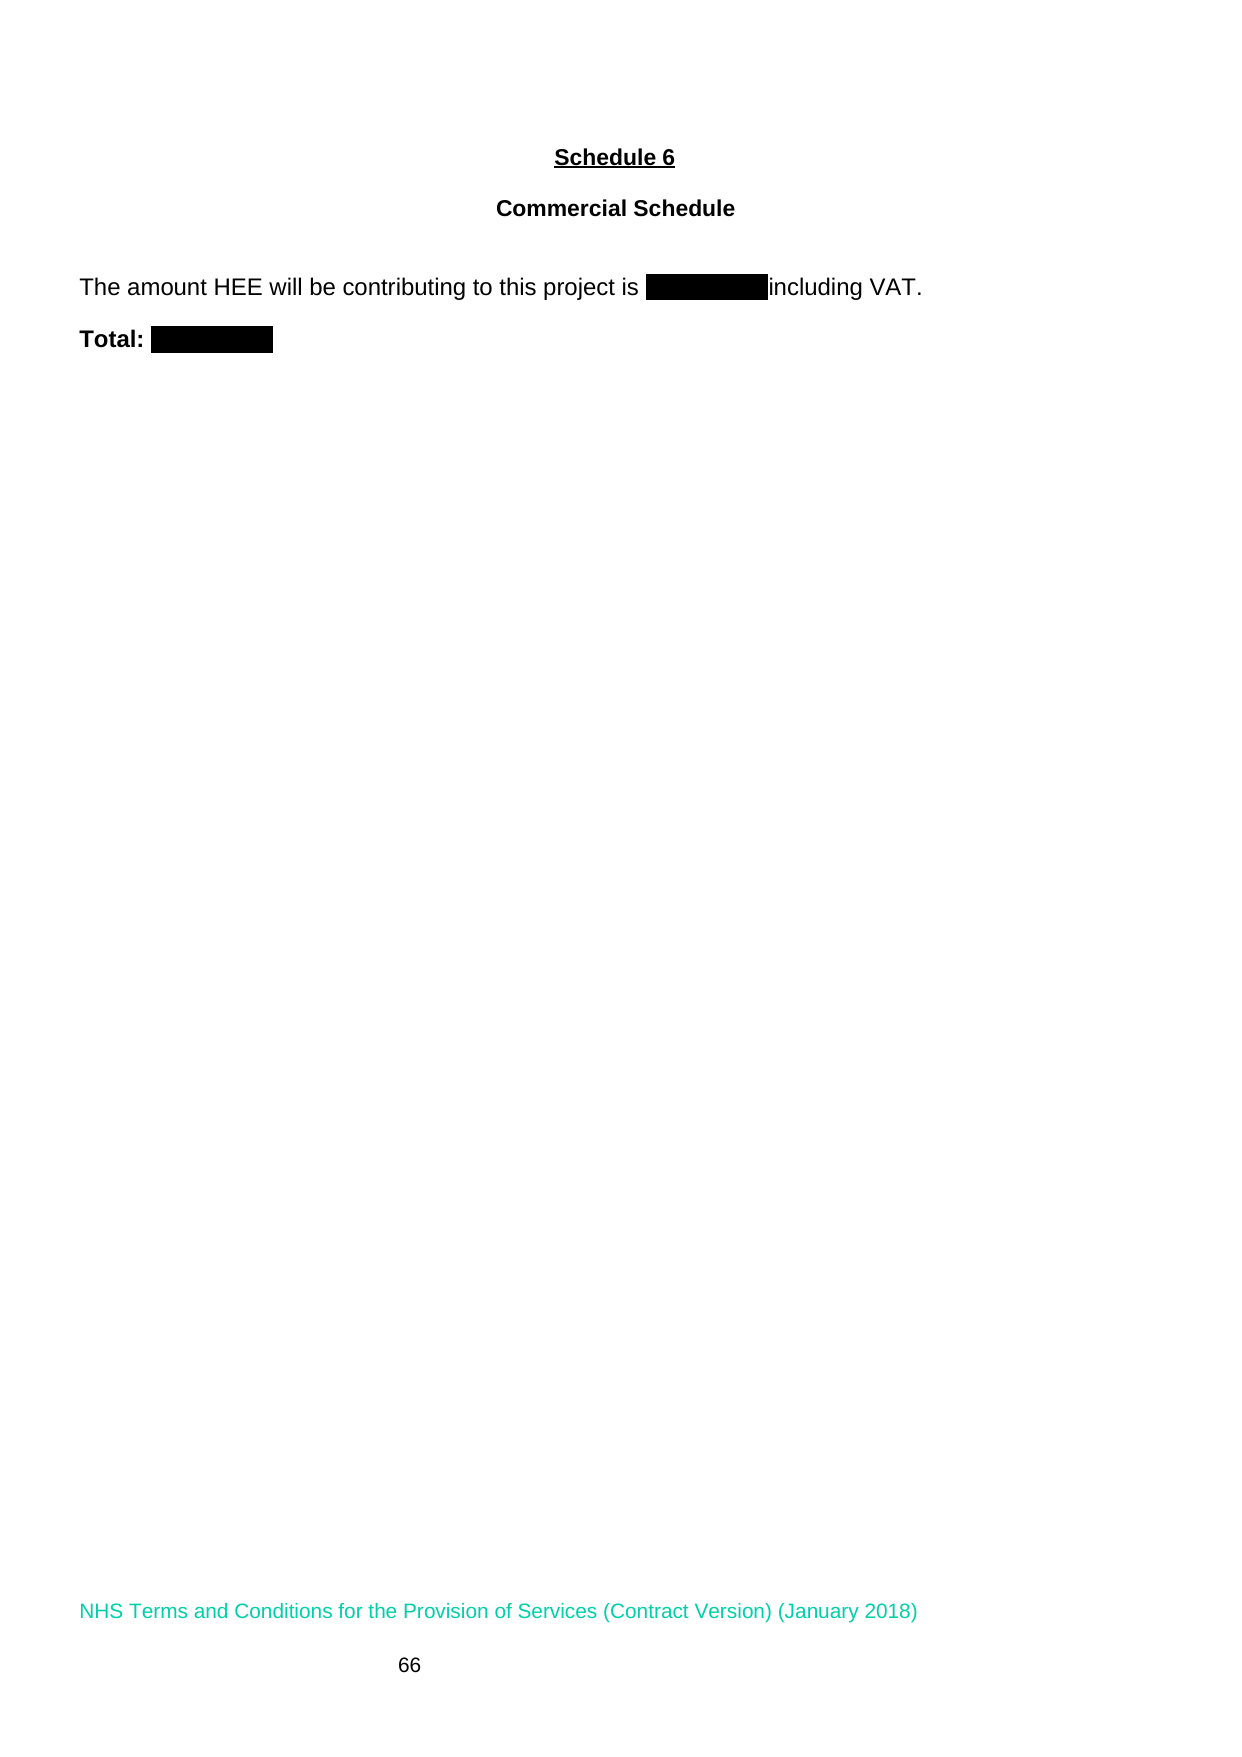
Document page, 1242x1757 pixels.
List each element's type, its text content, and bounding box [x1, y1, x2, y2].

text 66 [398, 1652, 1092, 1676]
text Commercial Schedule [496, 195, 1092, 221]
text The amount HEE will be contributing to this project is ????????????including VAT. [79, 273, 1092, 300]
text Schedule 6 [79, 144, 1150, 170]
text NHS Terms and Conditions for the Provision of Services (Contract Version) (January 2018) [79, 1599, 1092, 1623]
text Total: ???????????? [79, 325, 1092, 353]
